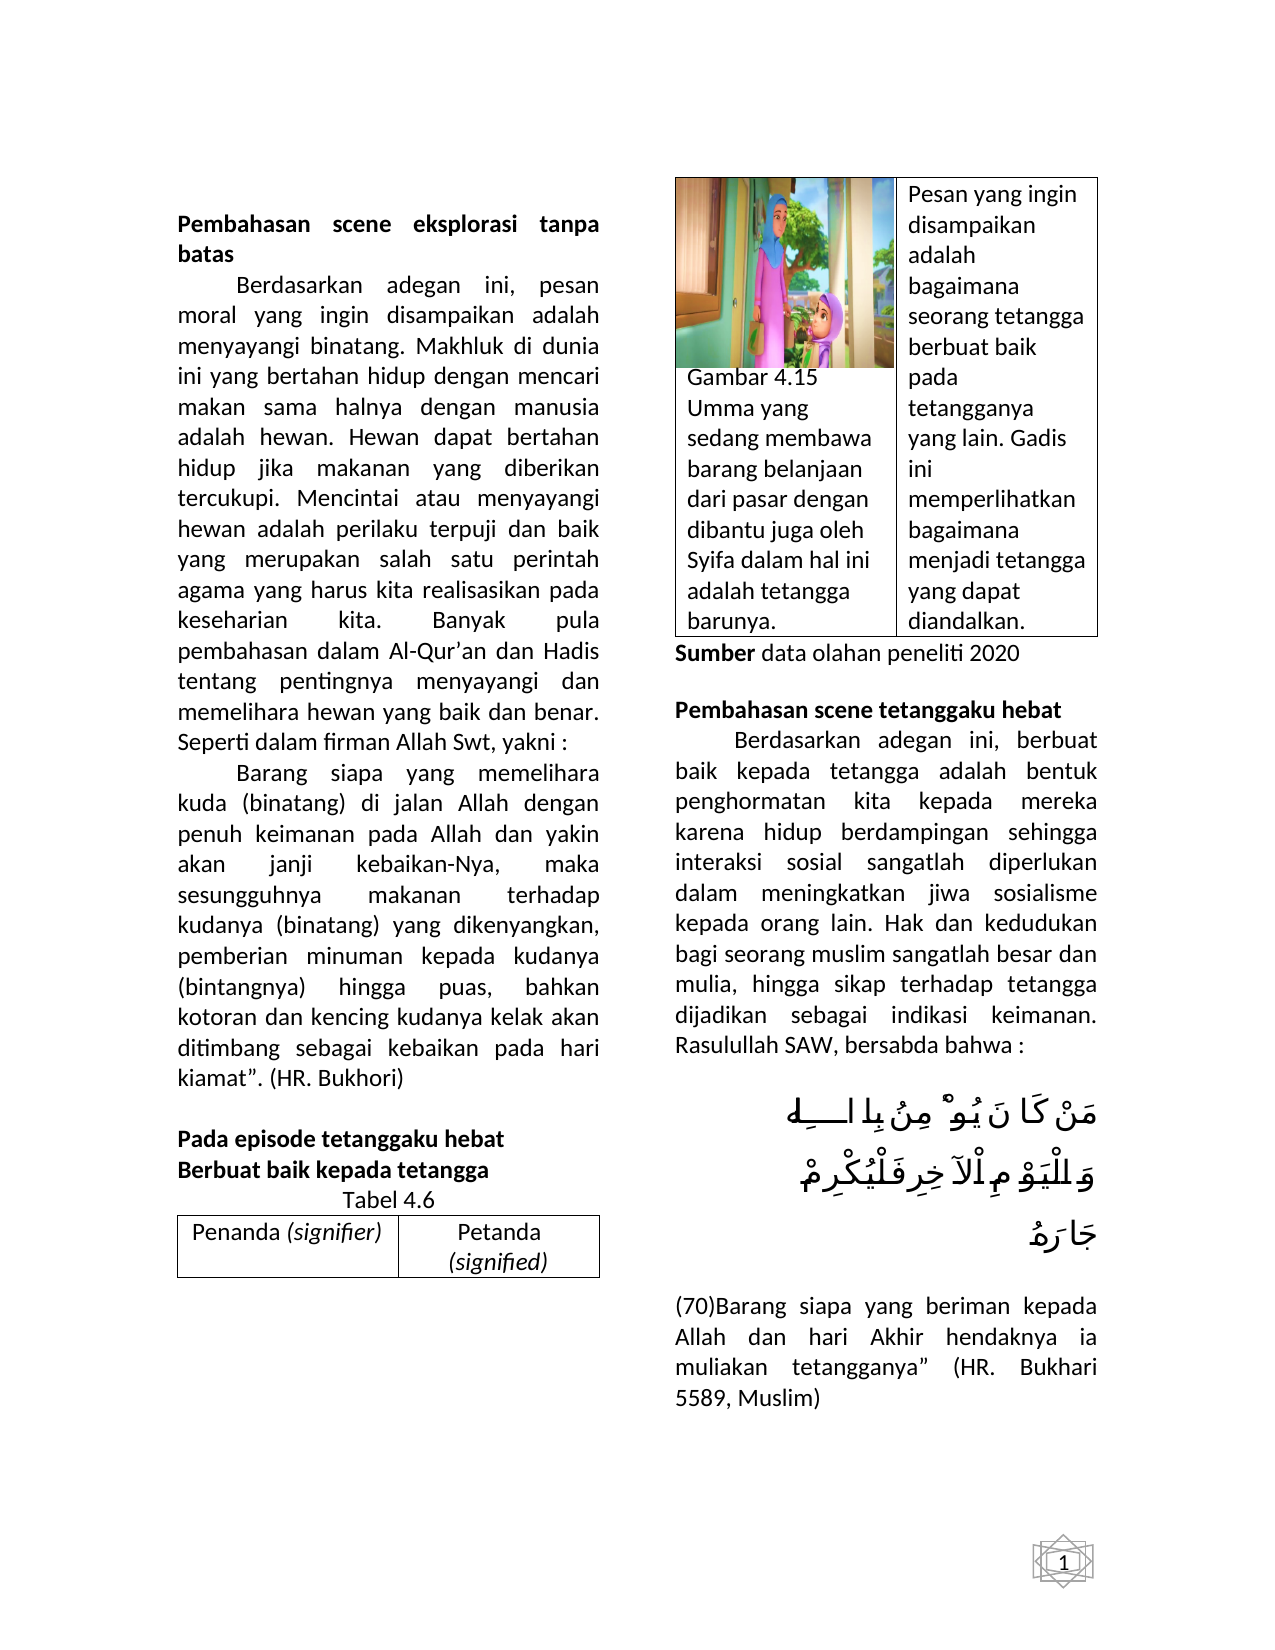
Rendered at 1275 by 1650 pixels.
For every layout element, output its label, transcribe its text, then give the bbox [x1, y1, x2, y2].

table_cell Gambar 4.15 Umma yang sedang membawa barang belanjaan dari pasar dengan dibantu juga oleh Syifa dalam hal ini adalah tetangga barunya. [676, 178, 896, 636]
list Berbuat baik kepada tetangga [177, 1154, 600, 1184]
list Berdasarkan adegan ini, pesan moral yang ingin disampaikan adalah menyayangi binatang. Makhluk di dunia ini yang bertahan hidup dengan mencari makan sama halnya dengan manusia adalah hewan. Hewan dapat bertahan hidup jika makanan yang diberikan tercukupi. Mencintai atau menyayangi hewan adalah perilaku terpuji dan baik yang merupakan salah satu perintah agama yang harus kita realisasikan pada keseharian kita. Banyak pula pembahasan dalam Al-Qur’an dan Hadis tentang pentingnya menyayangi dan memelihara hewan yang baik dan benar. Seperti dalam firman Allah Swt, yakni : [177, 269, 600, 757]
list Berdasarkan adegan ini, berbuat baik kepada tetangga adalah bentuk penghormatan kita kepada mereka karena hidup berdampingan sehingga interaksi sosial sangatlah diperlukan dalam meningkatkan jiwa sosialisme kepada orang lain. Hak dan kedudukan bagi seorang muslim sangatlah besar dan mulia, hingga sikap terhadap tetangga dijadikan sebagai indikasi keimanan. Rasulullah SAW, bersabda bahwa : [675, 724, 1098, 1060]
list Pembahasan scene tetanggaku hebat [675, 694, 1098, 724]
list Barang siapa yang memelihara kuda (binatang) di jalan Allah dengan penuh keimanan pada Allah dan yakin akan janji kebaikan-Nya, maka sesungguhnya makanan terhadap kudanya (binatang) yang dikenyangkan, pemberian minuman kepada kudanya (bintangnya) hingga puas, bahkan kotoran dan kencing kudanya kelak akan ditimbang sebagai kebaikan pada hari kiamat”. (HR. Bukhori) [177, 757, 600, 1093]
table_header Penanda (signifier) [178, 1216, 398, 1277]
text (70)Barang siapa yang beriman kepada Allah dan hari Akhir hendaknya ia muliakan tetangganya” (HR. Bukhari 5589, Muslim) [675, 1291, 1098, 1413]
list Sumber data olahan peneliti 2020 [675, 637, 1098, 668]
table_cell Pesan yang ingin disampaikan adalah bagaimana seorang tetangga berbuat baik pada tetangganya yang lain. Gadis ini memperlihatkan bagaimana menjadi tetangga yang dapat diandalkan. [897, 178, 1097, 636]
list Pembahasan scene eksplorasi tanpa batas [177, 208, 600, 269]
text مَنْ كَا نَ يُوٴْ مِنُ بِا اللهِ وَ الْيَوْ مِ اْلآ خِرِ فَلْيُكْرِ مْ جَا رَهُ [793, 1091, 1098, 1253]
table_header Petanda (signified) [399, 1216, 599, 1277]
list Tabel 4.6 [177, 1184, 600, 1215]
list Pada episode tetanggaku hebat [177, 1123, 600, 1154]
